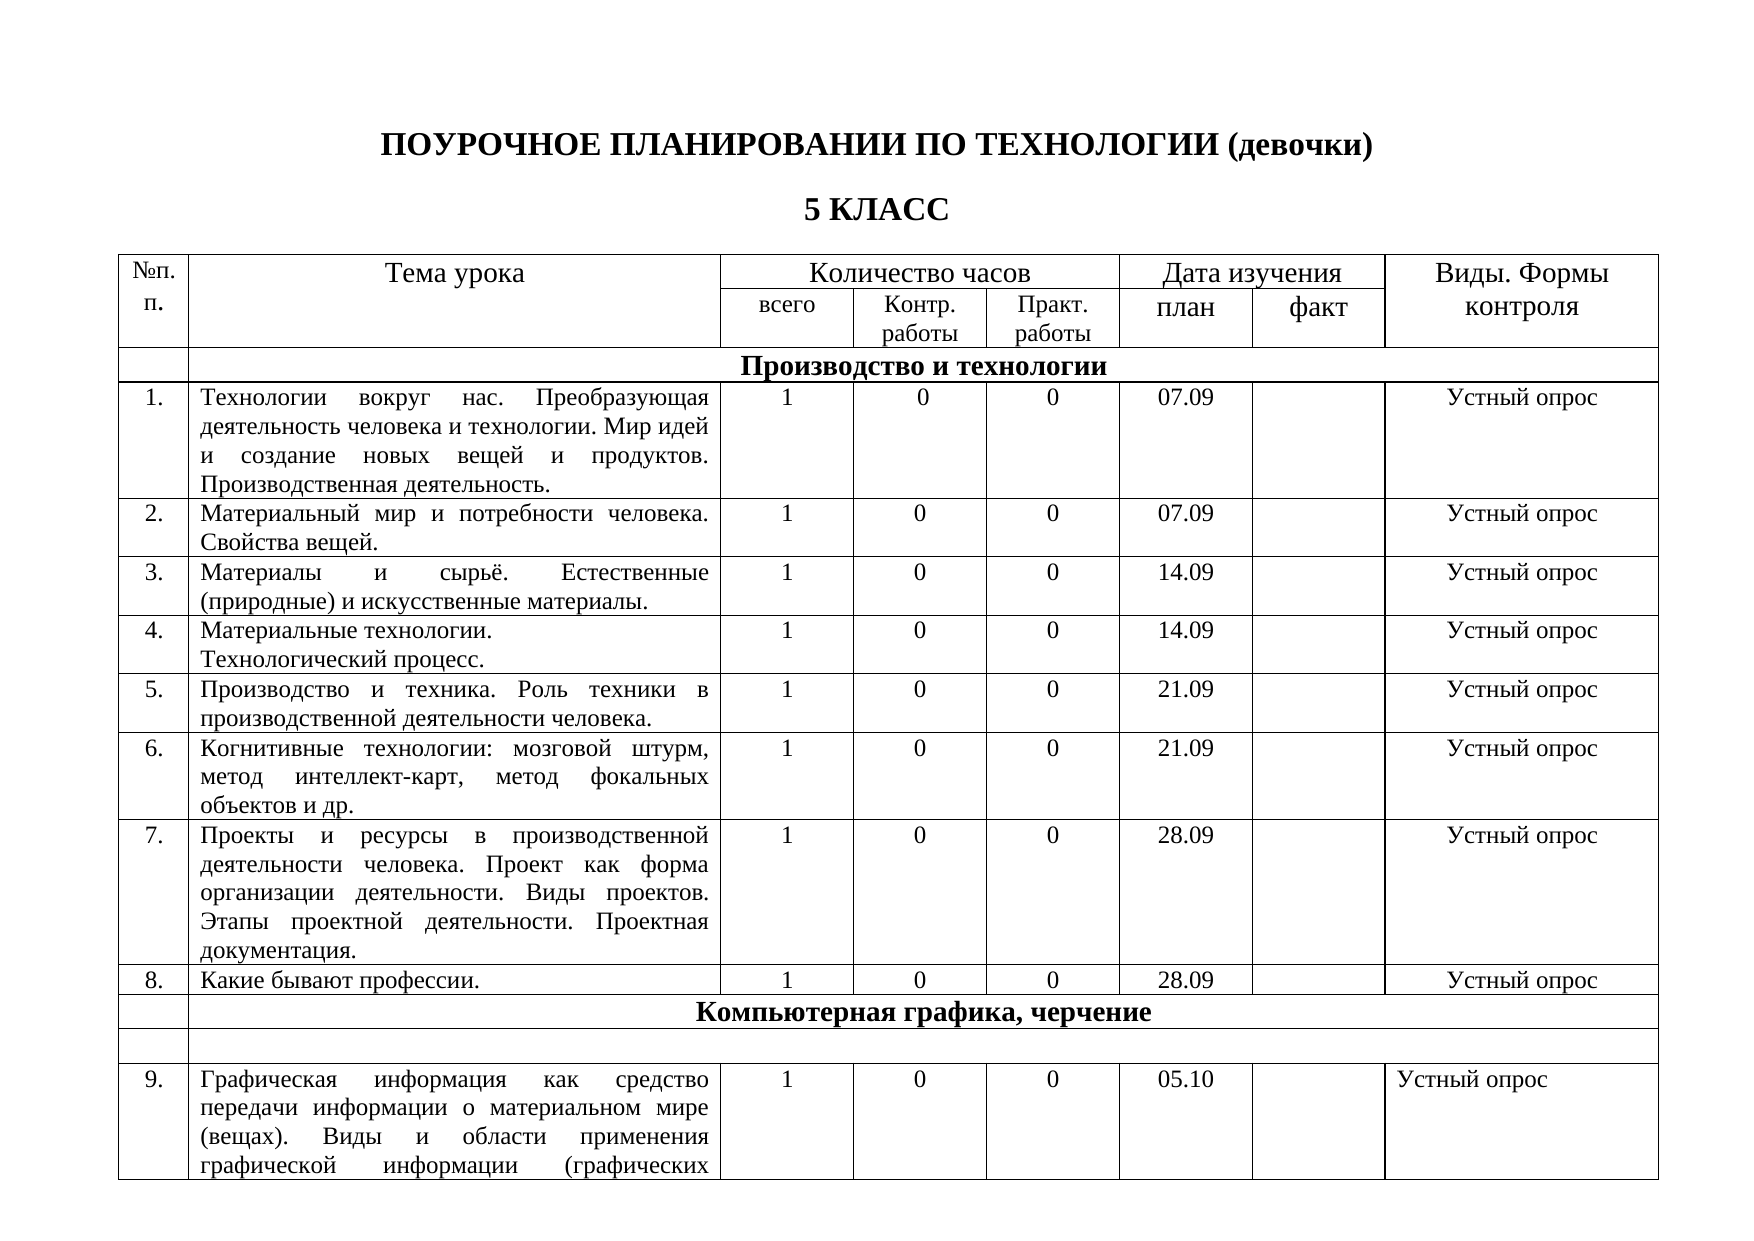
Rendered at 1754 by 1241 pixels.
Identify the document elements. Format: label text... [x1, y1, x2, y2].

table_cell 1 [721, 674, 853, 732]
table_cell Компьютерная графика, черчение [189, 995, 1658, 1028]
table_cell Устный опрос [1386, 733, 1658, 819]
table_cell план [1120, 289, 1252, 347]
table_cell 3. [119, 557, 188, 614]
table_cell 2. [119, 499, 188, 556]
table_cell Какие бывают профессии. [189, 965, 720, 993]
table_cell 1 [721, 499, 853, 556]
table_cell 05.10 [1120, 1064, 1252, 1179]
table_cell 4. [119, 616, 188, 673]
table_cell [119, 995, 188, 1028]
table_cell 1 [721, 733, 853, 819]
table_cell Технологии вокруг нас. Преобразующая деятельность человека и технологии. Мир идей и создание новых вещей и продуктов. Производственная деятельность. [189, 383, 720, 497]
table_cell Практ. работы [987, 289, 1119, 347]
table_cell 9. [119, 1064, 188, 1179]
table_cell 0 [987, 1064, 1119, 1179]
table_cell 7. [119, 820, 188, 964]
table_cell Когнитивные технологии: мозговой штурм, метод интеллект-карт, метод фокальных объектов и др. [189, 733, 720, 819]
table_cell [1253, 616, 1384, 673]
table_cell [1253, 733, 1384, 819]
table_cell 1 [721, 557, 853, 614]
table_cell Проекты и ресурсы в производственной деятельности человека. Проект как форма организации деятельности. Виды проектов. Этапы проектной деятельности. Проектная документация. [189, 820, 720, 964]
table_cell [1253, 1064, 1384, 1179]
table_cell Устный опрос [1386, 965, 1658, 993]
table_cell 0 [854, 820, 986, 964]
table_cell [1253, 820, 1384, 964]
table_cell [1253, 383, 1384, 497]
table_cell Материальный мир и потребности человека. Свойства вещей. [189, 499, 720, 556]
table_cell 6. [119, 733, 188, 819]
table_cell Устный опрос [1386, 616, 1658, 673]
table_header Тема урока [189, 255, 720, 347]
table_cell 0 [987, 674, 1119, 732]
table_cell 0 [987, 383, 1119, 497]
table_cell Устный опрос [1386, 499, 1658, 556]
table_cell 21.09 [1120, 674, 1252, 732]
table_cell 07.09 [1120, 499, 1252, 556]
table_cell Контр. работы [854, 289, 986, 347]
table_cell 0 [854, 1064, 986, 1179]
table_cell 0 [854, 383, 986, 497]
table_cell [189, 1029, 1658, 1063]
table_cell 0 [854, 965, 986, 993]
table_cell 07.09 [1120, 383, 1252, 497]
table_cell 0 [987, 557, 1119, 614]
table_cell 0 [854, 557, 986, 614]
table_cell Материалы и сырьё. Естественные (природные) и искусственные материалы. [189, 557, 720, 614]
table_cell [119, 1029, 188, 1063]
table_cell 0 [987, 820, 1119, 964]
table_cell 8. [119, 965, 188, 993]
table_cell всего [721, 289, 853, 347]
table_cell 14.09 [1120, 616, 1252, 673]
text ПОУРОЧНОЕ ПЛАНИРОВАНИИ ПО ТЕХНОЛОГИИ (девочки) [118, 124, 1636, 162]
table_cell Производство и технологии [189, 348, 1658, 381]
table_cell Производство и техника. Роль техники в производственной деятельности человека. [189, 674, 720, 732]
table_cell 0 [987, 733, 1119, 819]
table_cell [1253, 499, 1384, 556]
table_cell Устный опрос [1386, 820, 1658, 964]
table_cell 0 [987, 616, 1119, 673]
table_cell 1 [721, 820, 853, 964]
table_cell 0 [854, 499, 986, 556]
table_cell Устный опрос [1386, 674, 1658, 732]
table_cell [189, 1064, 720, 1179]
table_cell Материальные технологии. Технологический процесс. [189, 616, 720, 673]
table_cell 14.09 [1120, 557, 1252, 614]
table_cell Устный опрос [1386, 383, 1658, 497]
table_cell Устный опрос [1386, 557, 1658, 614]
table_header Виды. Формы контроля [1386, 255, 1658, 347]
text 5 КЛАСС [118, 189, 1636, 227]
table_cell 21.09 [1120, 733, 1252, 819]
table_header Количество часов [721, 255, 1119, 288]
table_cell 1 [721, 1064, 853, 1179]
table_cell 1 [721, 965, 853, 993]
table_cell 5. [119, 674, 188, 732]
table_cell Устный опрос [1386, 1064, 1658, 1179]
table_cell 28.09 [1120, 820, 1252, 964]
table_cell 0 [854, 616, 986, 673]
table_cell 0 [854, 733, 986, 819]
table_cell [119, 348, 188, 381]
table_cell факт [1253, 289, 1384, 347]
table_cell 28.09 [1120, 965, 1252, 993]
table_cell 0 [987, 965, 1119, 993]
table_cell 0 [854, 674, 986, 732]
table_cell 0 [987, 499, 1119, 556]
table_cell [1253, 557, 1384, 614]
table_cell 1 [721, 616, 853, 673]
table_cell 1. [119, 383, 188, 497]
table_header №п.п. [119, 255, 188, 347]
table_header Дата изучения [1120, 255, 1384, 288]
table_cell 1 [721, 383, 853, 497]
table_cell [1253, 965, 1384, 993]
table_cell [1253, 674, 1384, 732]
